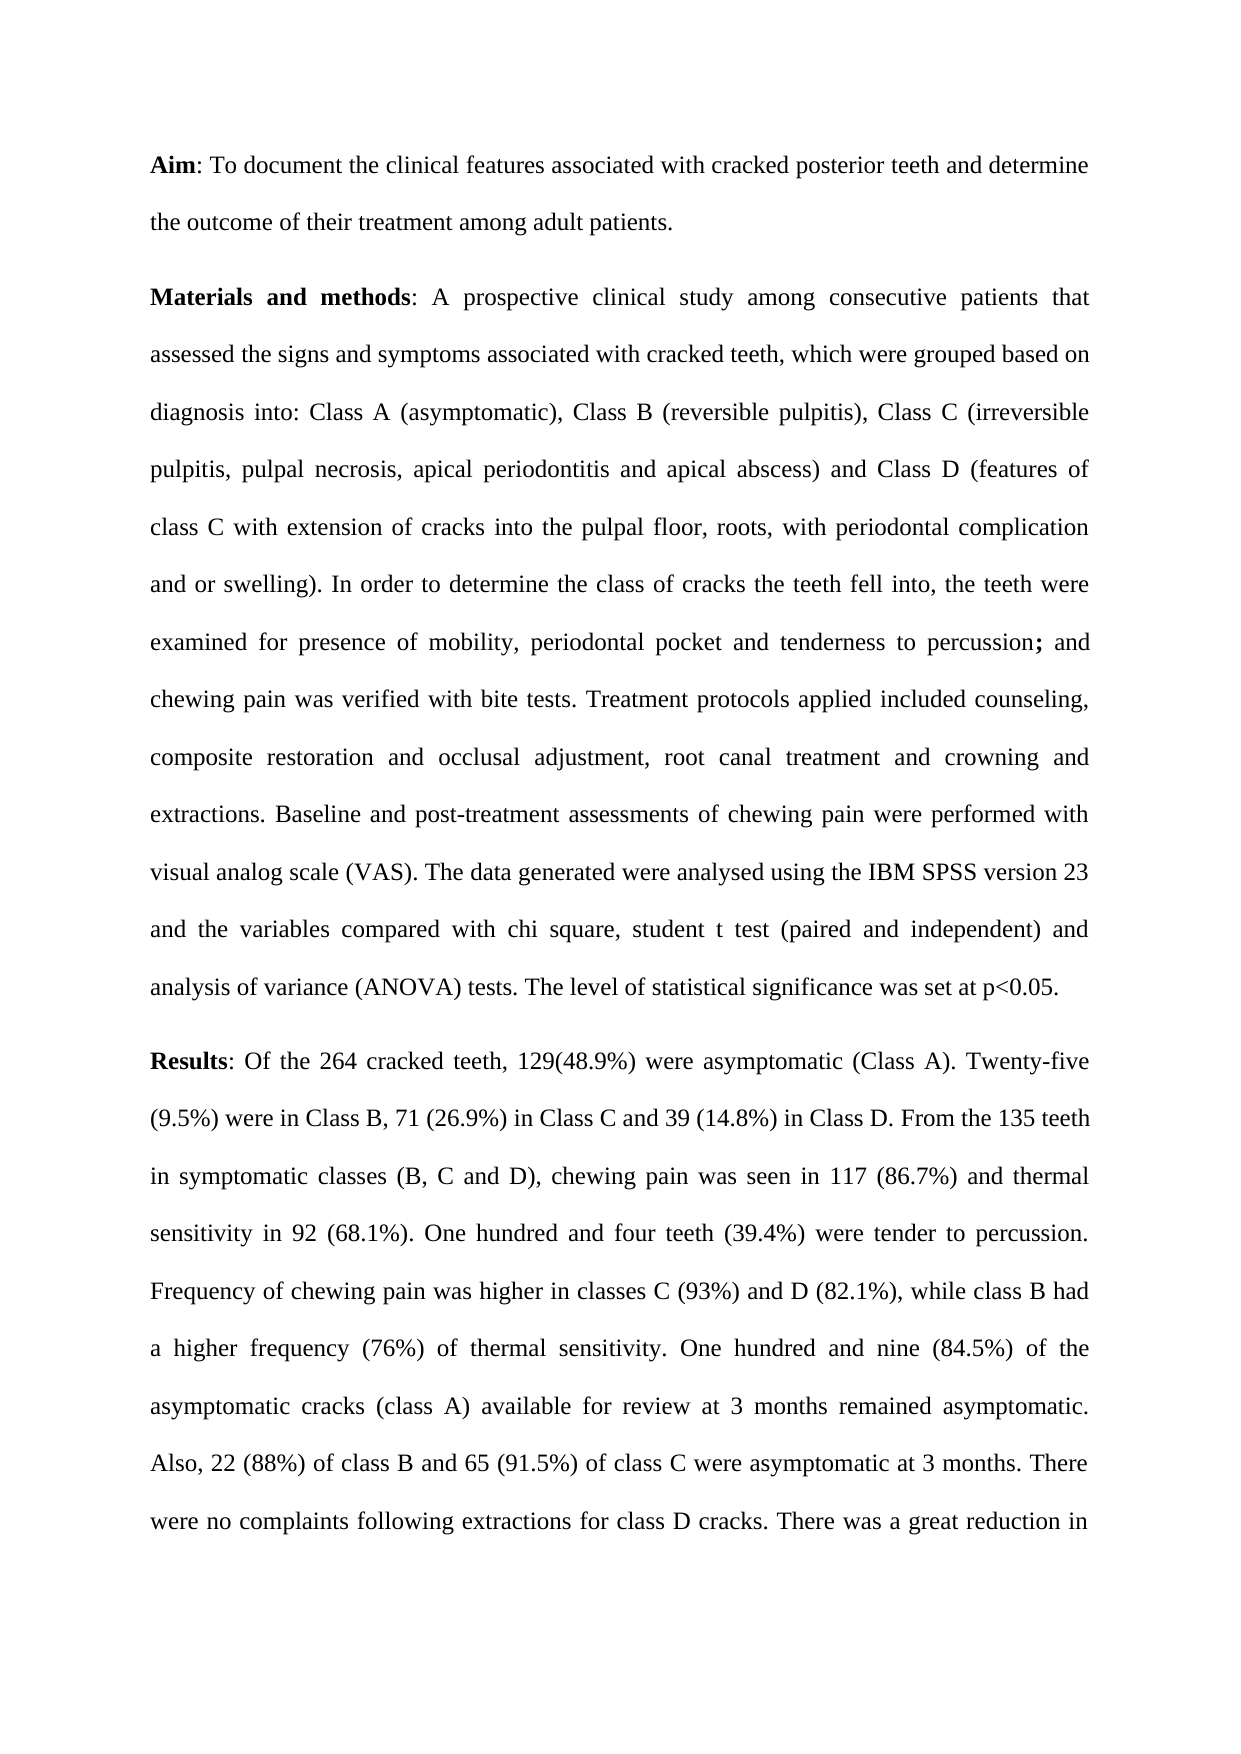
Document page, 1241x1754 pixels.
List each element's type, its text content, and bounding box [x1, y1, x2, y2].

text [150, 1046, 1090, 1534]
text Aim: To document the clinical features associated with cracked posterior teeth and determine the outcome of their treatment among adult patients. [150, 150, 1090, 236]
text Materials and methods: A prospective clinical study among consecutive patients that assessed the signs and symptoms associated with cracked teeth, which were grouped based on diagnosis into: Class A (asymptomatic), Class B (reversible pulpitis), Class C (irreversible pulpitis, pulpal necrosis, apical periodontitis and apical abscess) and Class D (features of class C with extension of cracks into the pulpal floor, roots, with periodontal complication and or swelling). In order to determine the class of cracks the teeth fell into, the teeth were examined for presence of mobility, periodontal pocket and tenderness to percussion; and chewing pain was verified with bite tests. Treatment protocols applied included counseling, composite restoration and occlusal adjustment, root canal treatment and crowning and extractions. Baseline and post-treatment assessments of chewing pain were performed with visual analog scale (VAS). The data generated were analysed using the IBM SPSS version 23 and the variables compared with chi square, student t test (paired and independent) and analysis of variance (ANOVA) tests. The level of statistical significance was set at p<0.05. [150, 282, 1090, 1000]
